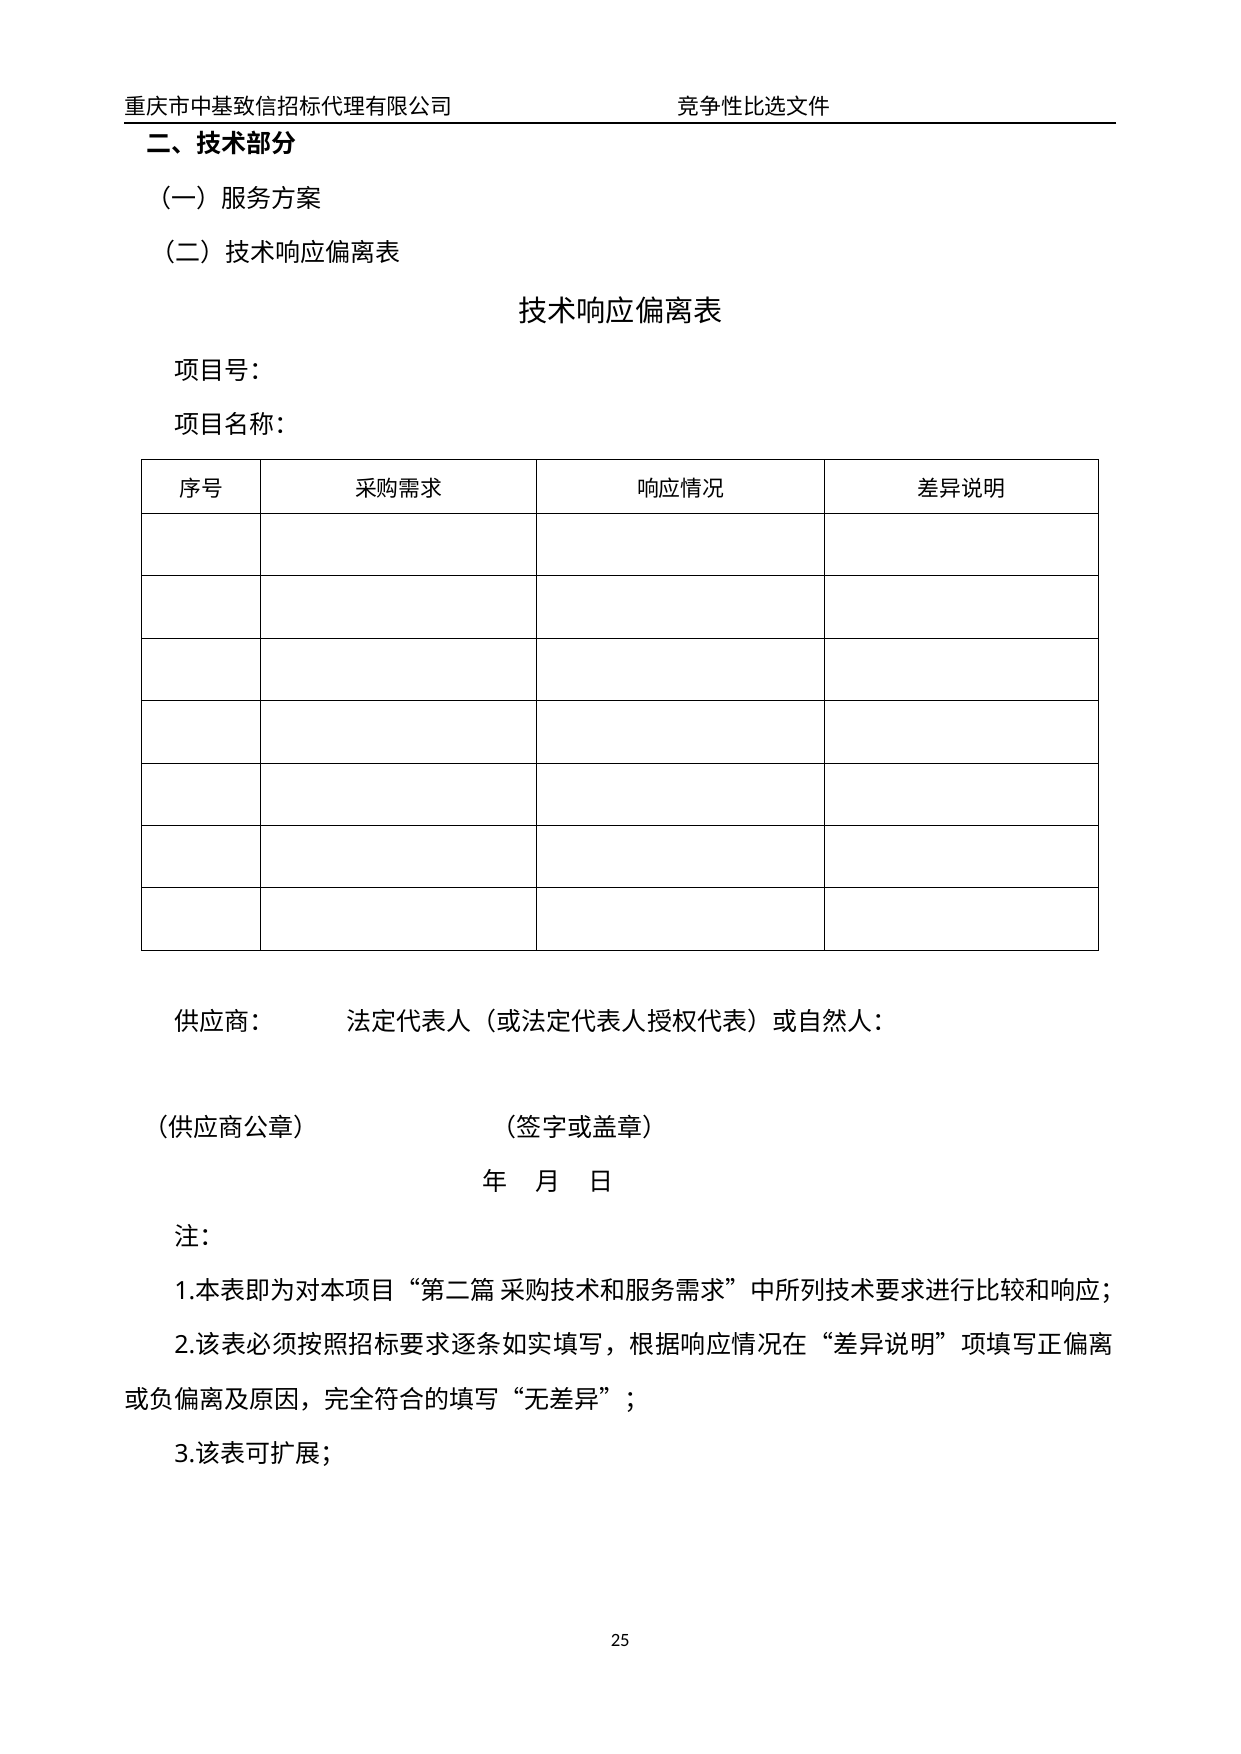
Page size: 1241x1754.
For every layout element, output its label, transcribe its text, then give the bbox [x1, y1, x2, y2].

table_cell [261, 576, 536, 638]
text （二）技术响应偏离表 [124, 233, 1116, 269]
text （一）服务方案 [124, 178, 1116, 214]
text （供应商公章） （签字或盖章） [124, 1107, 1116, 1143]
table_cell [142, 764, 260, 825]
table_cell [142, 826, 260, 887]
table_cell [261, 514, 536, 575]
table_cell [261, 888, 536, 950]
text 年 月 日 [124, 1162, 1116, 1198]
table_cell [142, 576, 260, 638]
table_header 差异说明 [825, 460, 1098, 513]
table_cell [825, 888, 1098, 950]
table_cell [825, 639, 1098, 700]
table_cell [142, 639, 260, 700]
text 1.本表即为对本项目“第二篇 采购技术和服务需求”中所列技术要求进行比较和响应； [124, 1270, 1116, 1307]
table_cell [537, 701, 824, 762]
table_cell [825, 576, 1098, 638]
table_cell [261, 826, 536, 887]
table_cell [825, 514, 1098, 575]
text 技术响应偏离表 [124, 287, 1116, 329]
text 2.该表必须按照招标要求逐条如实填写，根据响应情况在“差异说明”项填写正偏离或负偏离及原因，完全符合的填写“无差异”； [124, 1325, 1116, 1415]
table_header 响应情况 [537, 460, 824, 513]
table_cell [142, 701, 260, 762]
table_cell [537, 826, 824, 887]
text 3.该表可扩展； [124, 1433, 1116, 1470]
table_cell [142, 514, 260, 575]
table_cell [537, 888, 824, 950]
table_cell [825, 826, 1098, 887]
table_cell [825, 701, 1098, 762]
text 二、技术部分 [124, 124, 1116, 160]
table_cell [142, 888, 260, 950]
text 项目号： [124, 351, 1116, 387]
table_cell [537, 639, 824, 700]
table_cell [537, 576, 824, 638]
text 供应商： 法定代表人（或法定代表人授权代表）或自然人： [124, 1002, 1116, 1038]
text 注： [124, 1216, 1116, 1252]
text 项目名称： [124, 405, 1116, 441]
table_cell [261, 701, 536, 762]
table_cell [261, 764, 536, 825]
table_header 采购需求 [261, 460, 536, 513]
table_header 序号 [142, 460, 260, 513]
table_cell [537, 514, 824, 575]
table_cell [537, 764, 824, 825]
table_cell [261, 639, 536, 700]
table_cell [825, 764, 1098, 825]
